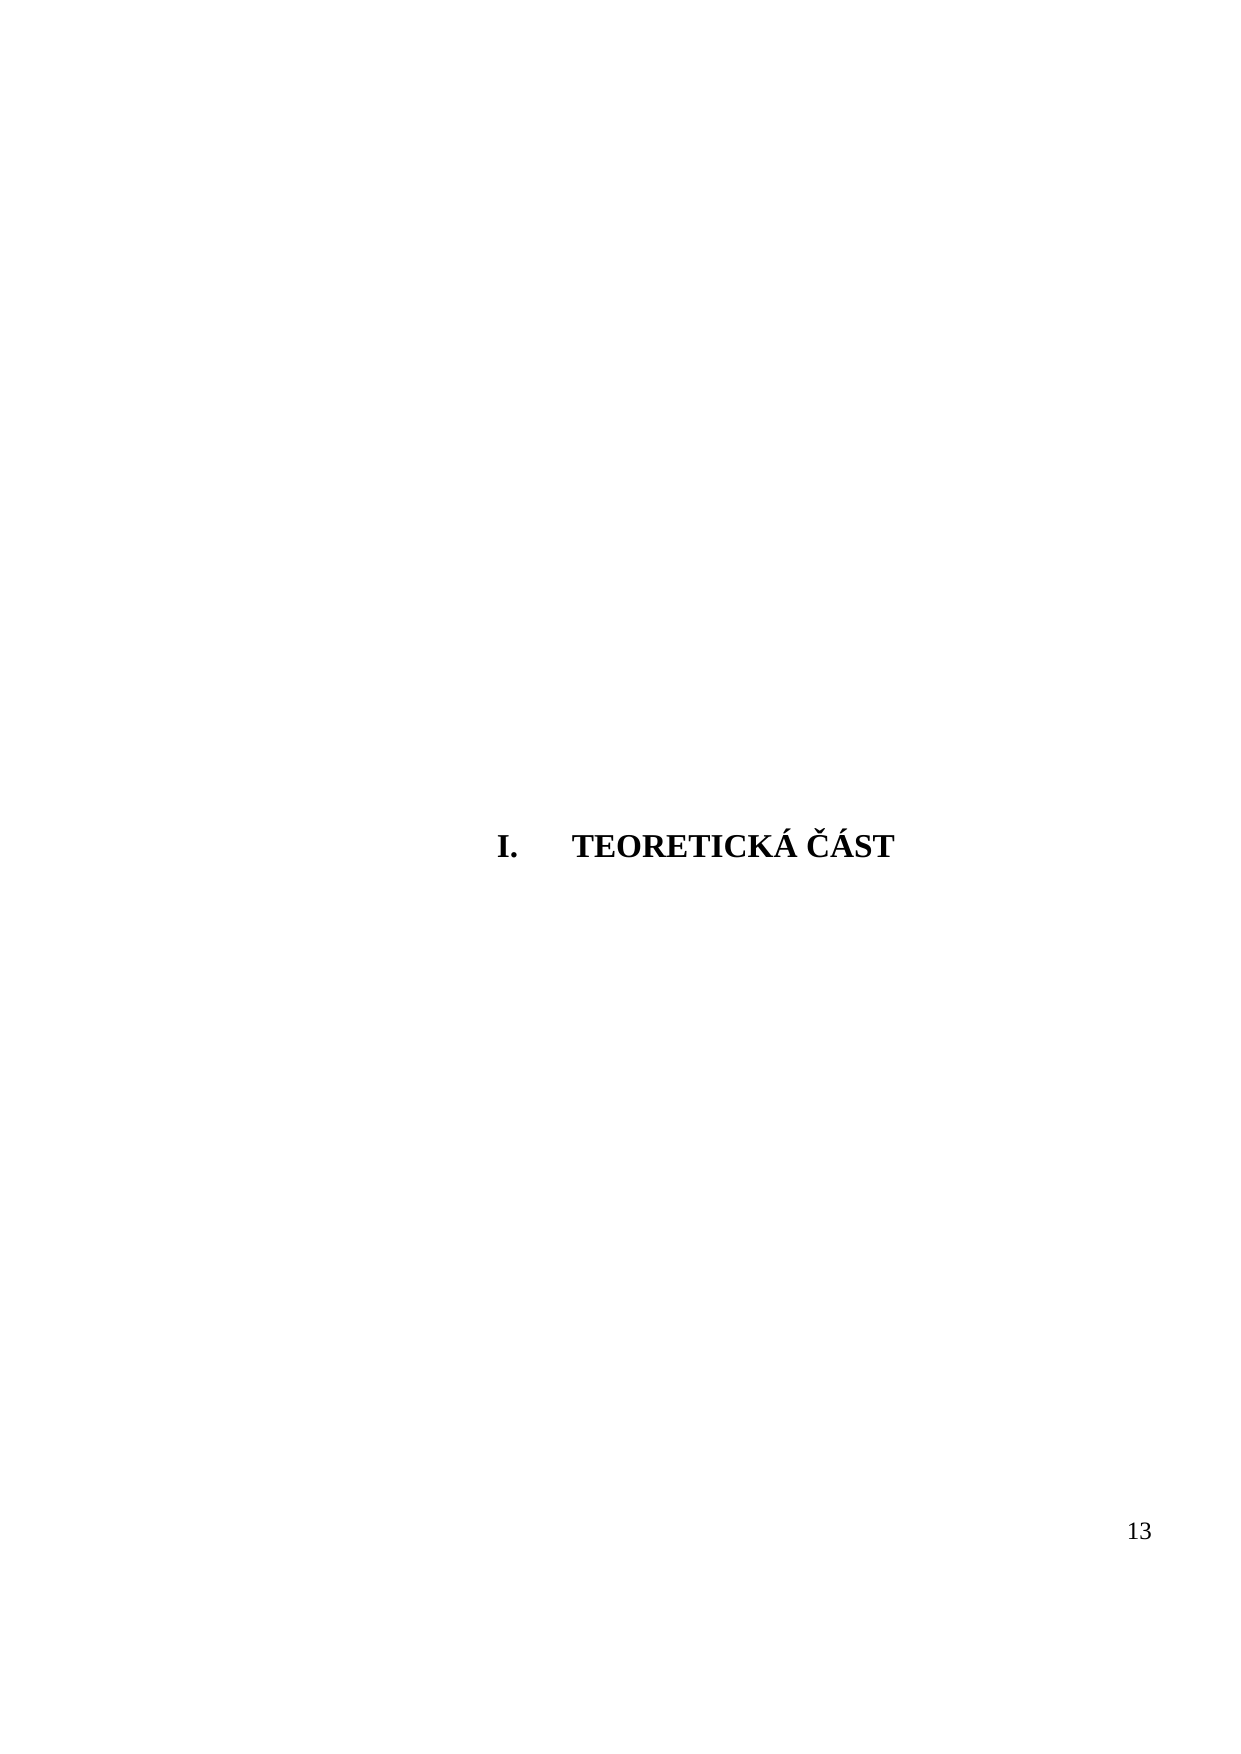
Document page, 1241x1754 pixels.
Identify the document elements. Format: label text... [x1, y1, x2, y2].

subtitle Teoretická část [240, 826, 1152, 864]
